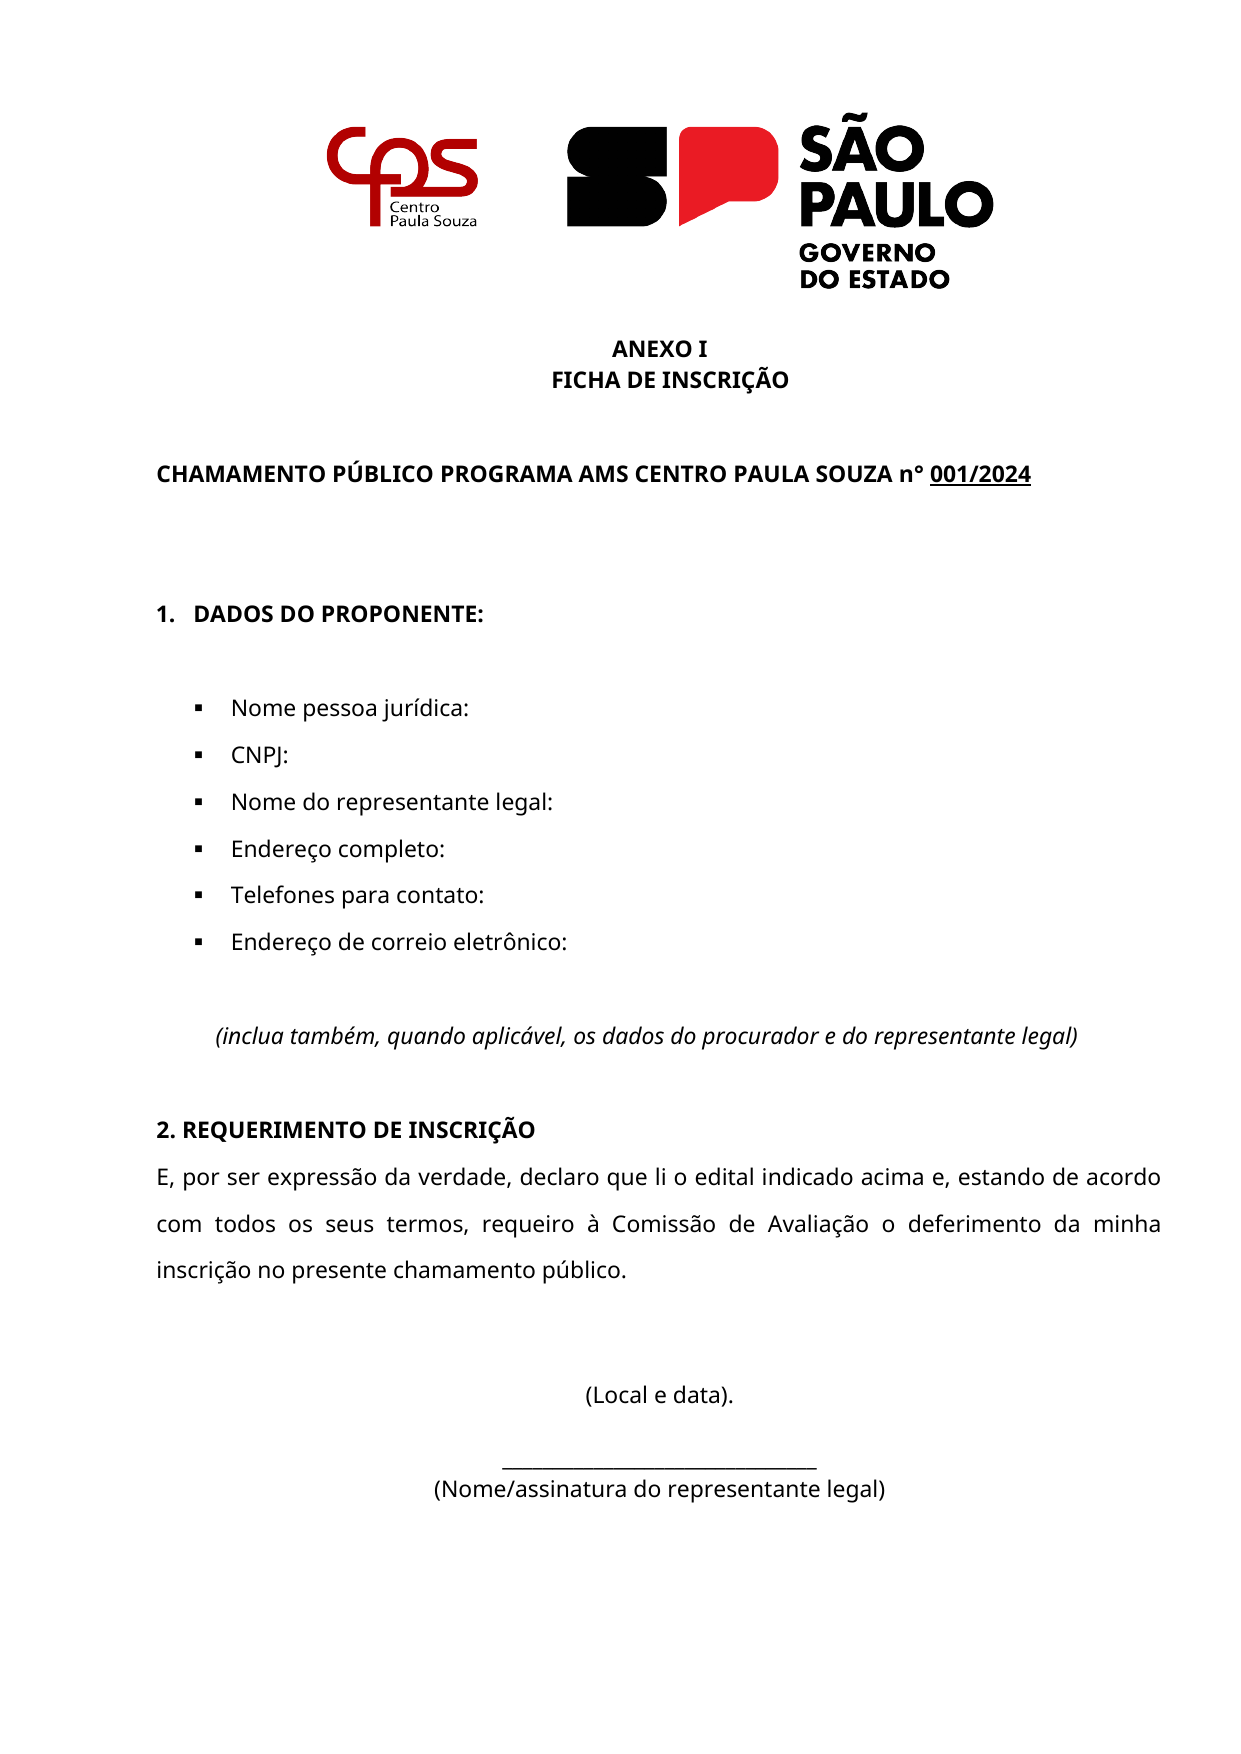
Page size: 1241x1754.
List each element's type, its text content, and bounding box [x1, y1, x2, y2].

picture [156, 93, 1163, 309]
list DADOS DO PROPONENTE: [156, 598, 1163, 629]
text (Local e data). [156, 1379, 1163, 1411]
text CHAMAMENTO PÚBLICO n° [156, 458, 1163, 489]
list Endereço de correio eletrônico: [193, 926, 1163, 958]
text E, por ser expressão da verdade, declaro que li o edital indicado acima e, estando de acordo com todos os seus termos, requeiro à Comissão de Avaliação o deferimento da minha inscrição no presente chamamento público. [156, 1161, 1163, 1286]
text 2. REQUERIMENTO DE INSCRIÇÃO [156, 1114, 1163, 1145]
list Nome do representante legal: [193, 786, 1163, 817]
list Telefones para contato: [193, 879, 1163, 911]
list CNPJ: [193, 739, 1163, 770]
text (inclua também, quando aplicável, os dados do procurador e do representante legal) [215, 1020, 1163, 1051]
text _______________________________ [156, 1442, 1163, 1473]
title (Nome/assinatura do representante legal) [156, 1473, 1163, 1504]
text ANEXO I [156, 333, 1163, 364]
subtitle FICHA DE INSCRIÇÃO [177, 364, 1163, 395]
list Nome pessoa jurídica: [193, 692, 1163, 723]
list Endereço completo: [193, 833, 1163, 864]
